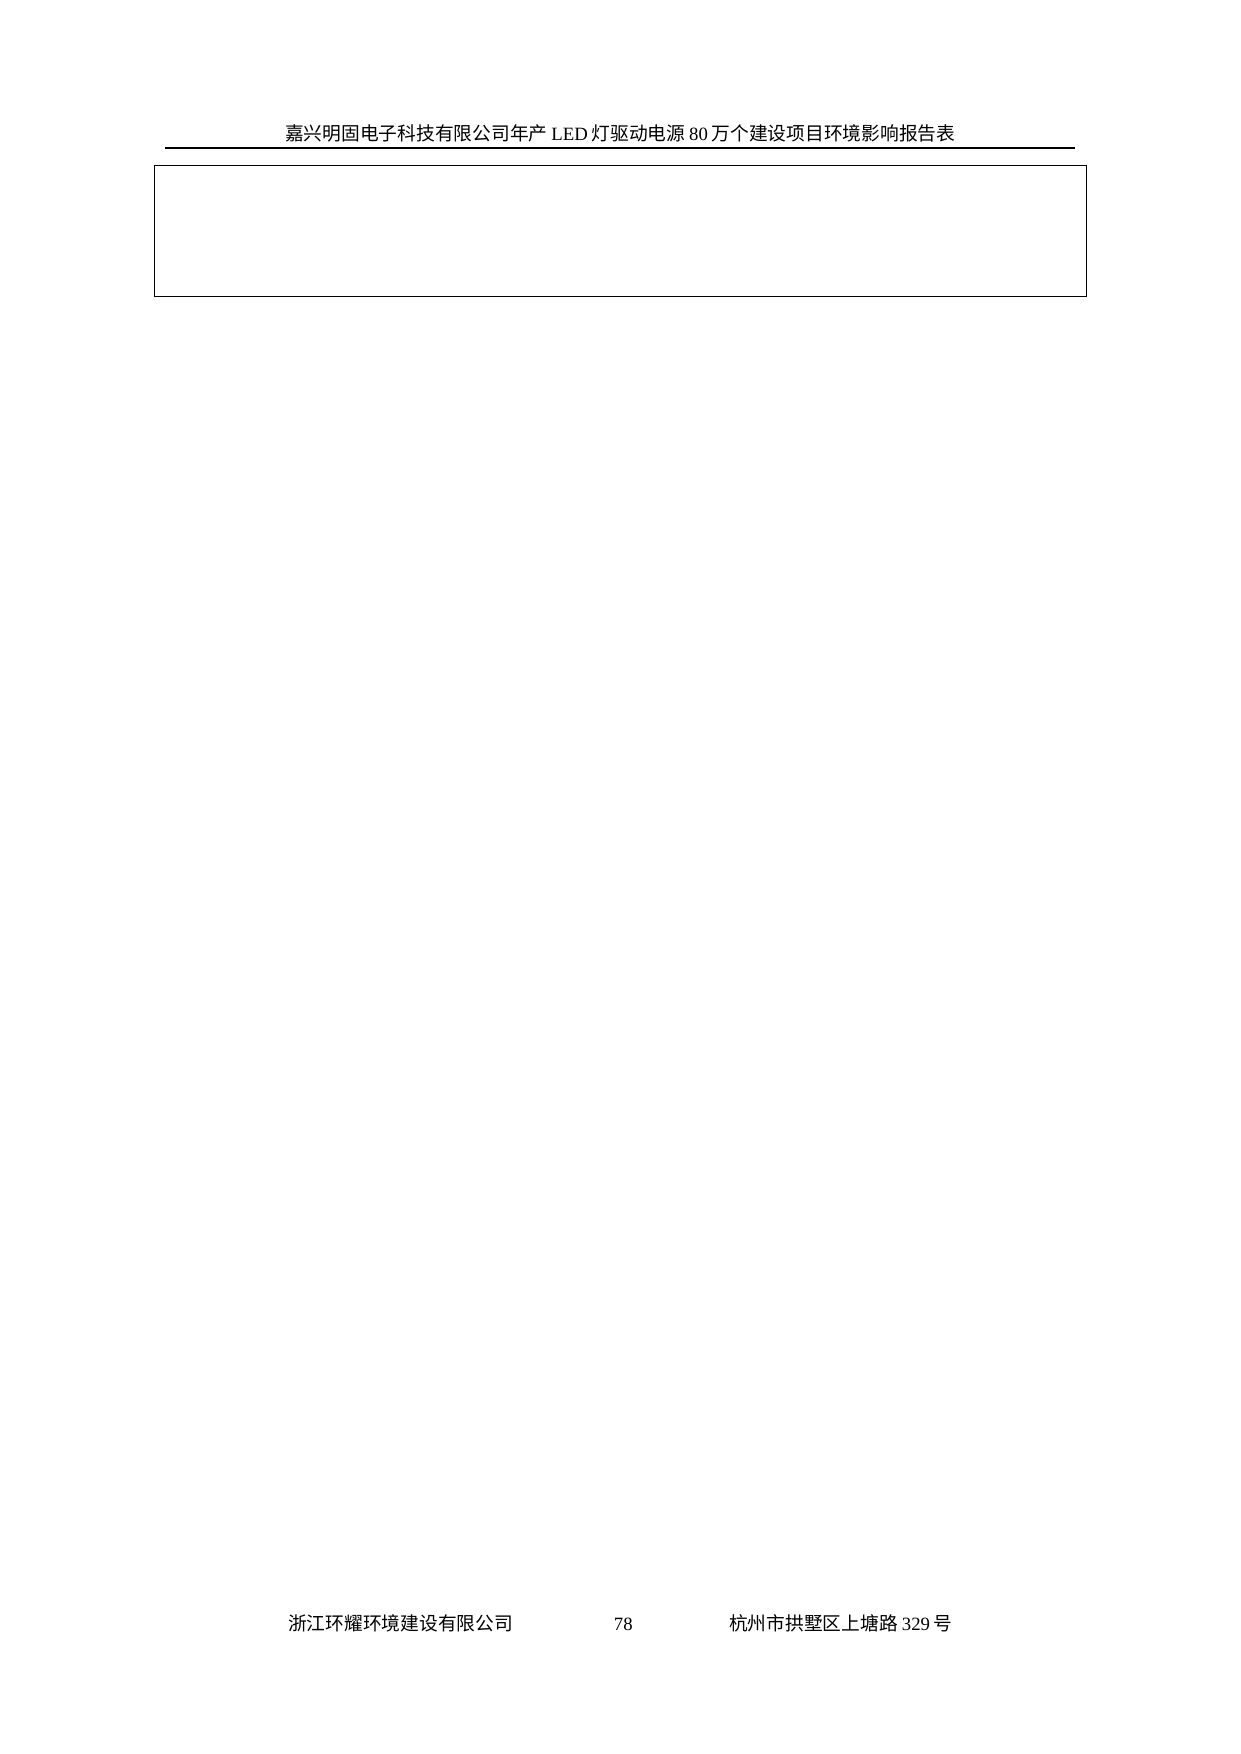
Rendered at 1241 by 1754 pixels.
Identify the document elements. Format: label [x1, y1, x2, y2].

table_header [155, 166, 1086, 296]
